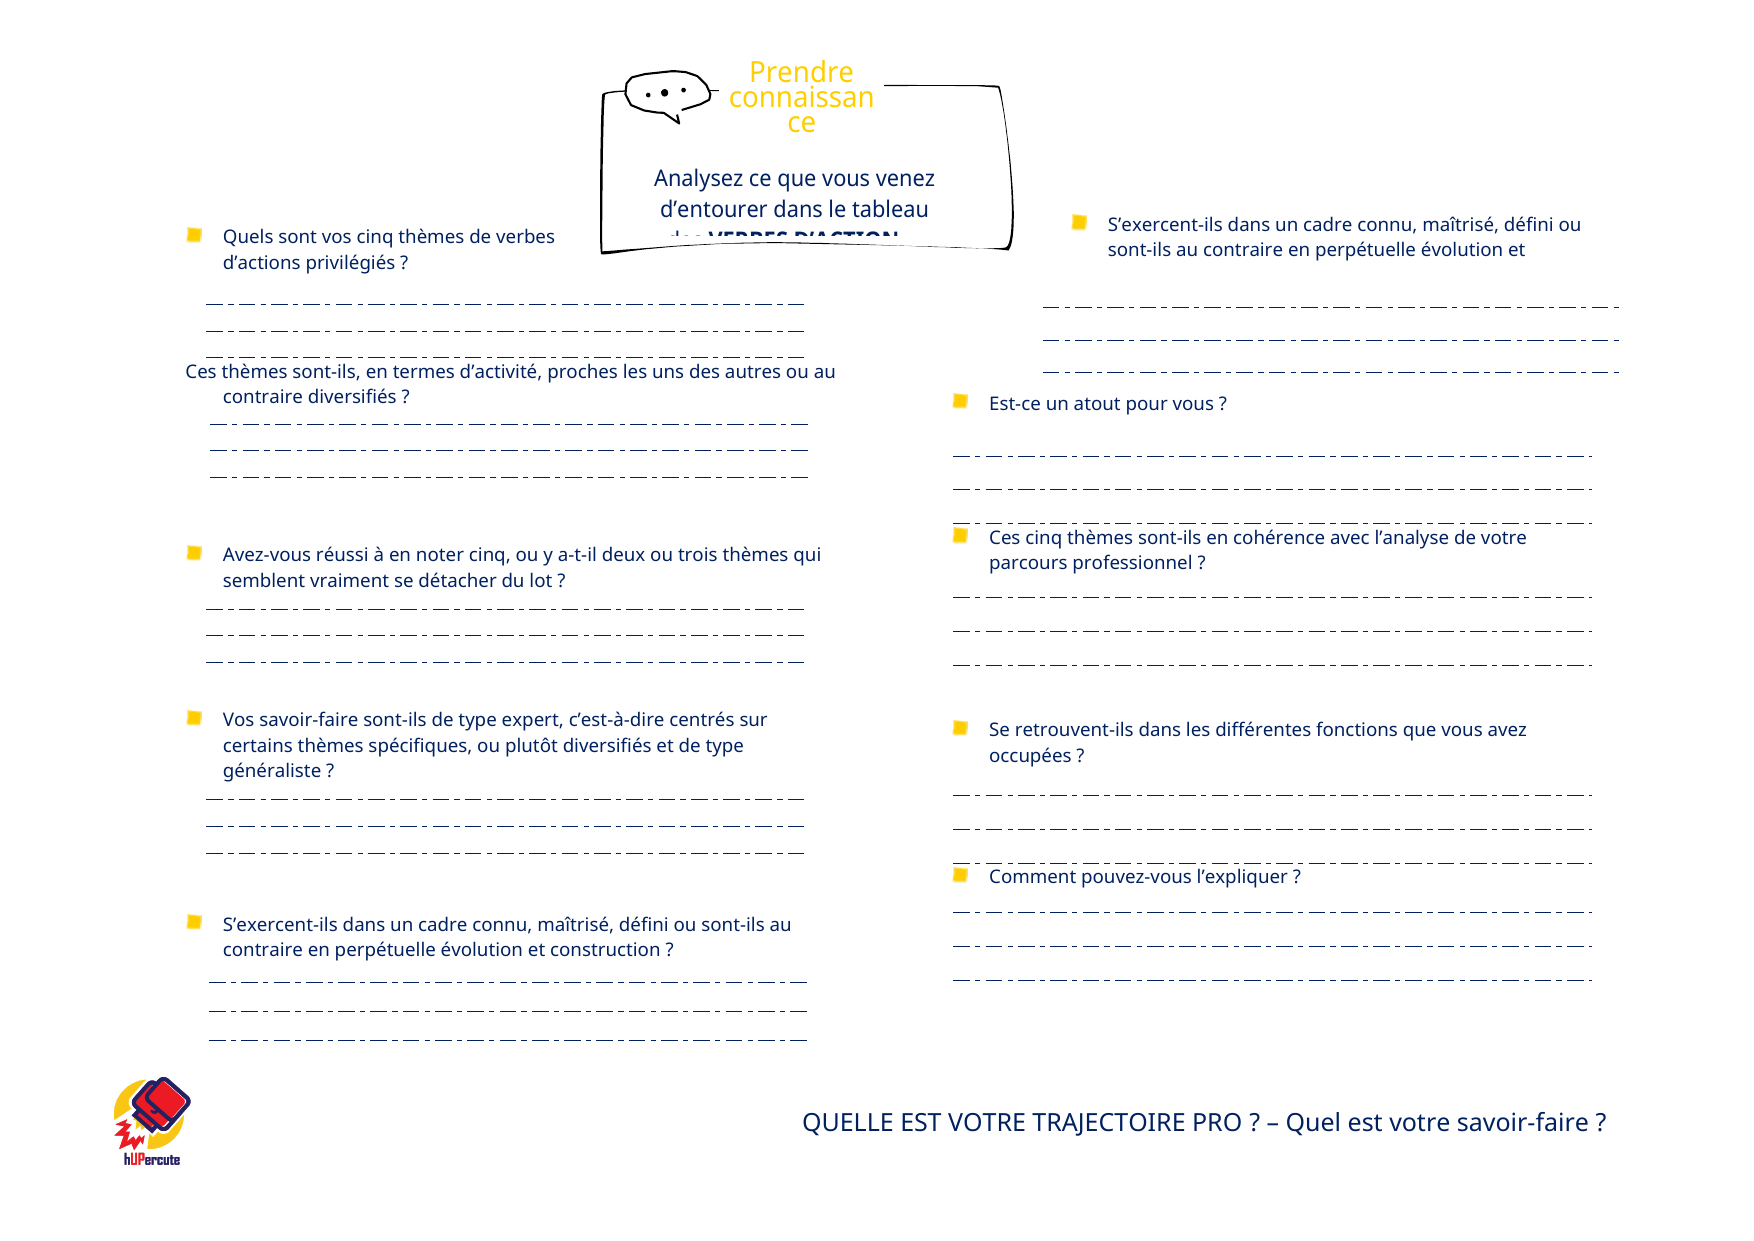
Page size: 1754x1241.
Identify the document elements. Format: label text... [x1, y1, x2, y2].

list Quels sont vos cinq thèmes de verbes d’actions privilégiés ? [185, 224, 840, 275]
picture [186, 227, 202, 244]
table_header [953, 597, 1592, 631]
table_cell [209, 1011, 811, 1040]
table_cell [1043, 340, 1623, 372]
list Se retrouvent-ils dans les différentes fonctions que vous avez occupées ? [951, 717, 1606, 768]
picture [186, 710, 202, 727]
picture [952, 720, 968, 737]
picture [952, 393, 968, 410]
table_cell [953, 946, 1592, 979]
list Comment pouvez-vous l’expliquer ? [951, 819, 1606, 889]
table_header [206, 609, 808, 635]
table_header [209, 982, 811, 1011]
list Est-ce un atout pour vous ? [951, 390, 1606, 415]
list S’exercent-ils dans un cadre connu, maîtrisé, défini ou sont-ils au contraire en perpétuelle évolution et construction ? [951, 211, 1606, 262]
list Ces cinq thèmes sont-ils en cohérence avec l’analyse de votre parcours professionnel ? [951, 441, 1606, 575]
picture [186, 914, 202, 931]
table_cell [206, 826, 808, 852]
table_header [210, 424, 812, 450]
table_header [953, 456, 1592, 489]
table_cell [210, 450, 812, 477]
table_header [953, 912, 1592, 946]
table_header [206, 304, 808, 331]
table_header [206, 799, 808, 826]
picture [952, 867, 968, 884]
table_header [1043, 307, 1623, 339]
picture [186, 545, 202, 562]
list S’exercent-ils dans un cadre connu, maîtrisé, défini ou sont-ils au contraire en perpétuelle évolution et construction ? [185, 911, 840, 962]
picture [102, 1064, 202, 1176]
table_header [953, 795, 1592, 829]
table_cell [953, 489, 1592, 523]
picture [952, 527, 968, 545]
list Avez-vous réussi à en noter cinq, ou y a-t-il deux ou trois thèmes qui semblent vraiment se détacher du lot ? [185, 542, 840, 593]
picture [1071, 214, 1087, 232]
table_cell [206, 635, 808, 662]
list Ces thèmes sont-ils, en termes d’activité, proches les uns des autres ou au contraire diversifiés ? [185, 326, 840, 409]
table_cell [206, 331, 808, 357]
list Vos savoir-faire sont-ils de type expert, c’est-à-dire centrés sur certains thèmes spécifiques, ou plutôt diversifiés et de type généraliste ? [185, 707, 840, 783]
table_cell [953, 829, 1592, 862]
table_cell [953, 631, 1592, 664]
